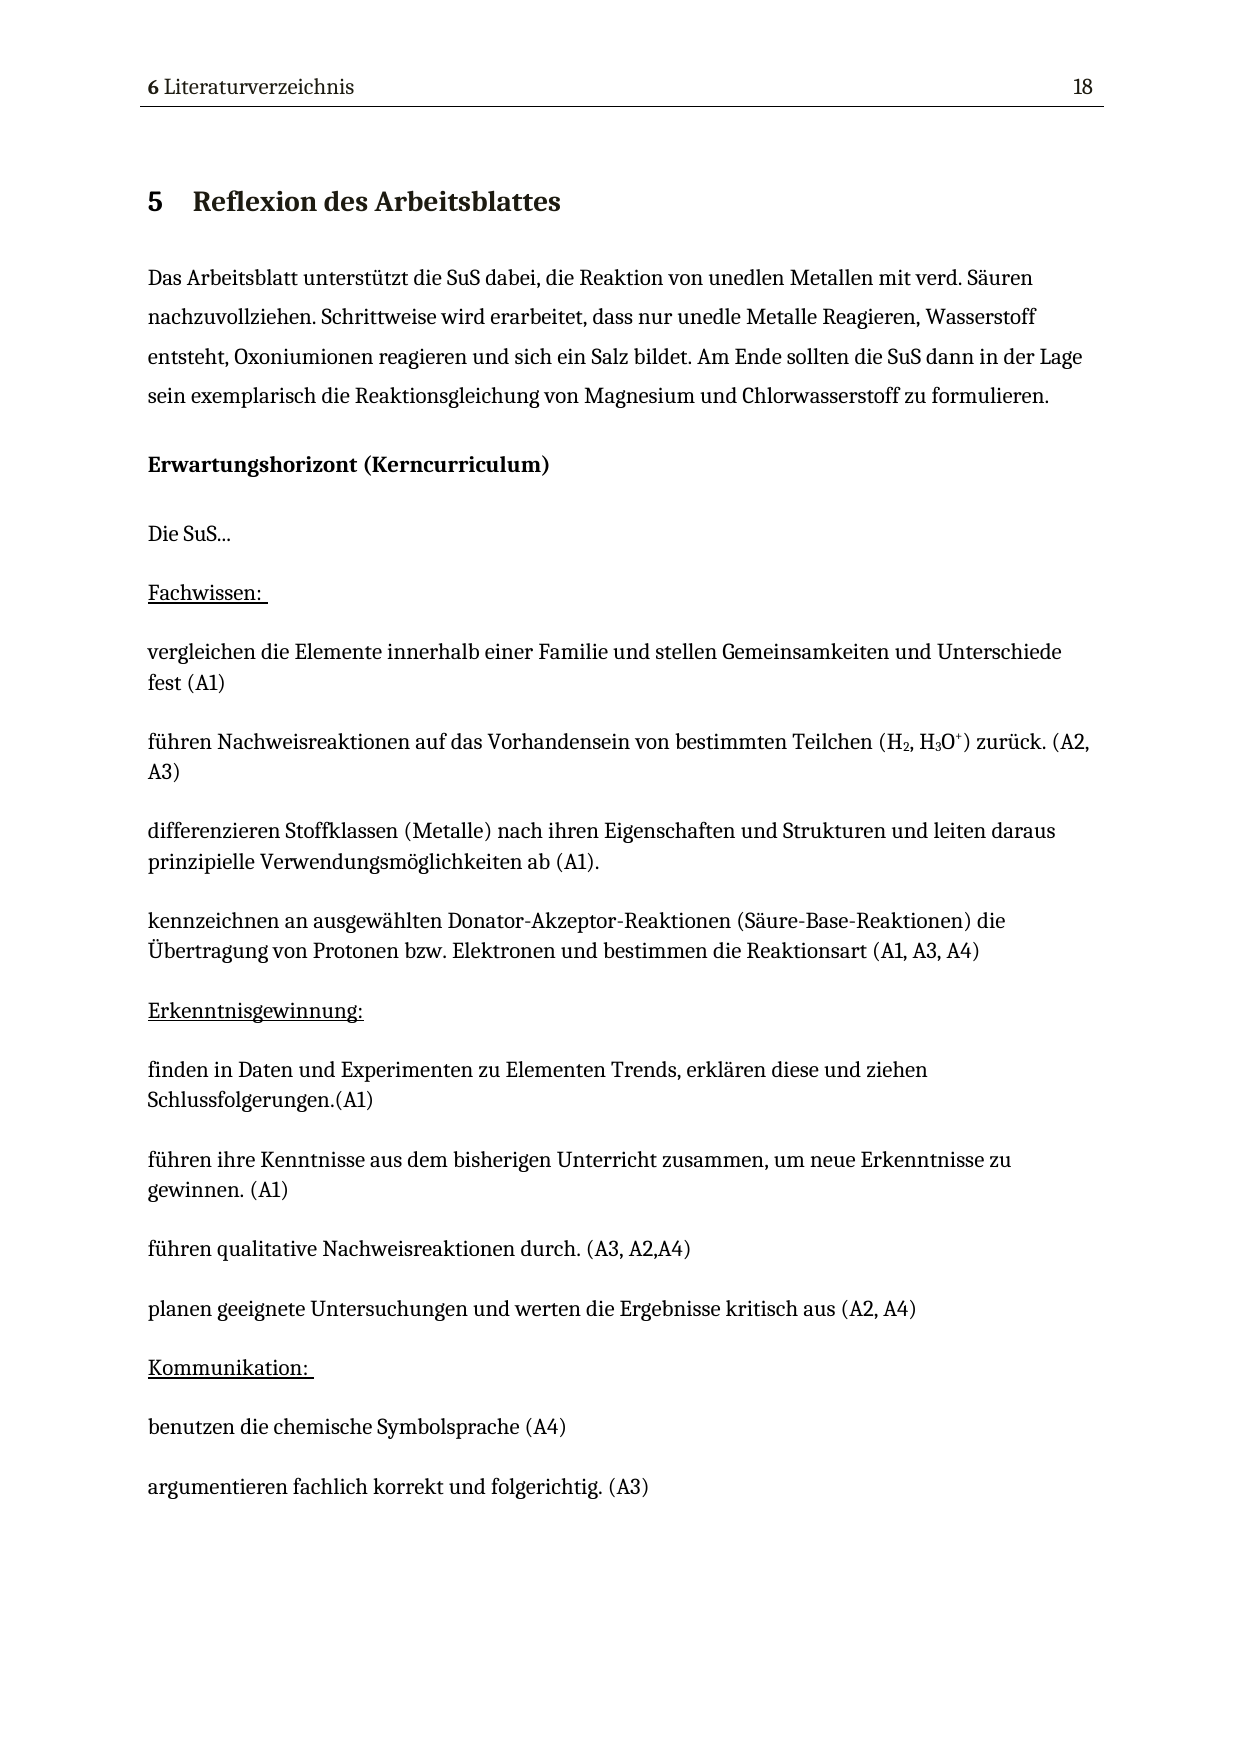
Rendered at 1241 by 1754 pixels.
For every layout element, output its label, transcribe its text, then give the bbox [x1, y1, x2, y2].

text Kommunikation: [148, 1355, 1093, 1381]
text kennzeichnen an ausgewählten Donator-Akzeptor-Reaktionen (Säure-Base-Reaktionen) die Übertragung von Protonen bzw. Elektronen und bestimmen die Reaktionsart (A1, A3, A4) [148, 908, 1093, 964]
text benutzen die chemische Symbolsprache (A4) [148, 1414, 1093, 1440]
text Erwartungshorizont (Kerncurriculum) [148, 452, 1093, 478]
text planen geeignete Untersuchungen und werten die Ergebnisse kritisch aus (A2, A4) [148, 1295, 1093, 1322]
text Die SuS... [148, 520, 1093, 547]
text führen Nachweisreaktionen auf das Vorhandensein von bestimmten Teilchen (H2, H3O+) zurück. (A2, A3) [148, 729, 1093, 785]
text Fachwissen: [148, 580, 1093, 606]
text differenzieren Stoffklassen (Metalle) nach ihren Eigenschaften und Strukturen und leiten daraus prinzipielle Verwendungsmöglichkeiten ab (A1). [148, 818, 1093, 875]
text Erkenntnisgewinnung: [148, 997, 1093, 1024]
text vergleichen die Elemente innerhalb einer Familie und stellen Gemeinsamkeiten und Unterschiede fest (A1) [148, 639, 1093, 696]
text finden in Daten und Experimenten zu Elementen Trends, erklären diese und ziehen Schlussfolgerungen.(A1) [148, 1057, 1093, 1113]
text argumentieren fachlich korrekt und folgerichtig. (A3) [148, 1473, 1093, 1500]
subtitle Reflexion des Arbeitsblattes [148, 185, 1093, 219]
text führen qualitative Nachweisreaktionen durch. (A3, A2,A4) [148, 1236, 1093, 1262]
text führen ihre Kenntnisse aus dem bisherigen Unterricht zusammen, um neue Erkenntnisse zu gewinnen. (A1) [148, 1146, 1093, 1203]
text Das Arbeitsblatt unterstützt die SuS dabei, die Reaktion von unedlen Metallen mit verd. Säuren nachzuvollziehen. Schrittweise wird erarbeitet, dass nur unedle Metalle Reagieren, Wasserstoff entsteht, Oxoniumionen reagieren und sich ein Salz bildet. Am Ende sollten die SuS dann in der Lage sein exemplarisch die Reaktionsgleichung von Magnesium und Chlorwasserstoff zu formulieren. [148, 264, 1093, 409]
